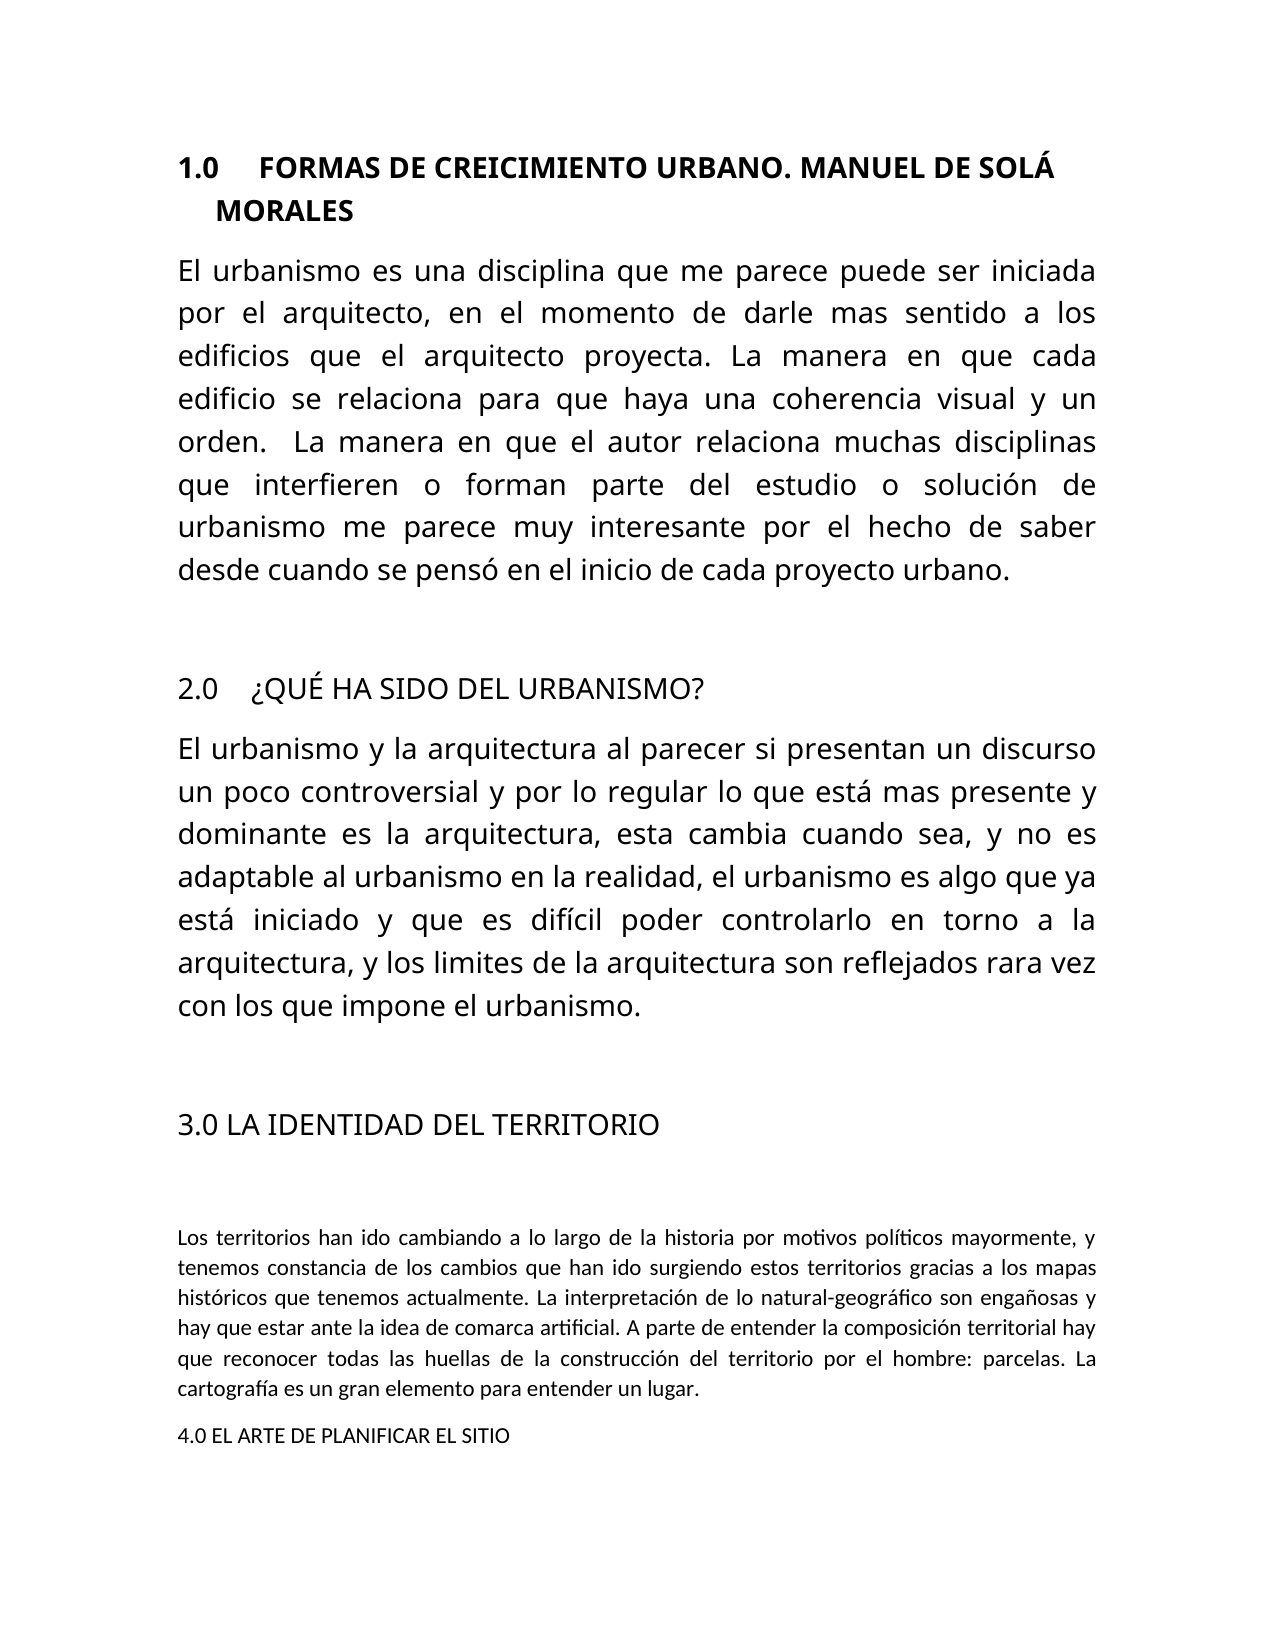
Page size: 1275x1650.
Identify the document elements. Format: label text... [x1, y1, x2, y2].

text El urbanismo es una disciplina que me parece puede ser iniciada por el arquitecto, en el momento de darle mas sentido a los edificios que el arquitecto proyecta. La manera en que cada edificio se relaciona para que haya una coherencia visual y un orden. La manera en que el autor relaciona muchas disciplinas que interfieren o forman parte del estudio o solución de urbanismo me parece muy interesante por el hecho de saber desde cuando se pensó en el inicio de cada proyecto urbano. [177, 250, 1098, 589]
text 3.0 LA IDENTIDAD DEL TERRITORIO [177, 1104, 1098, 1143]
text Los territorios han ido cambiando a lo largo de la historia por motivos políticos mayormente, y tenemos constancia de los cambios que han ido surgiendo estos territorios gracias a los mapas históricos que tenemos actualmente. La interpretación de lo natural-geográfico son engañosas y hay que estar ante la idea de comarca artificial. A parte de entender la composición territorial hay que reconocer todas las huellas de la construcción del territorio por el hombre: parcelas. La cartografía es un gran elemento para entender un lugar. [177, 1223, 1098, 1402]
list FORMAS DE CREICIMIENTO URBANO. MANUEL DE SOLÁ MORALES [177, 148, 1098, 230]
text 4.0 EL ARTE DE PLANIFICAR EL SITIO [177, 1421, 1098, 1449]
list ¿QUÉ HA SIDO DEL URBANISMO? [177, 668, 1098, 708]
text El urbanismo y la arquitectura al parecer si presentan un discurso un poco controversial y por lo regular lo que está mas presente y dominante es la arquitectura, esta cambia cuando sea, y no es adaptable al urbanismo en la realidad, el urbanismo es algo que ya está iniciado y que es difícil poder controlarlo en torno a la arquitectura, y los limites de la arquitectura son reflejados rara vez con los que impone el urbanismo. [177, 728, 1098, 1024]
